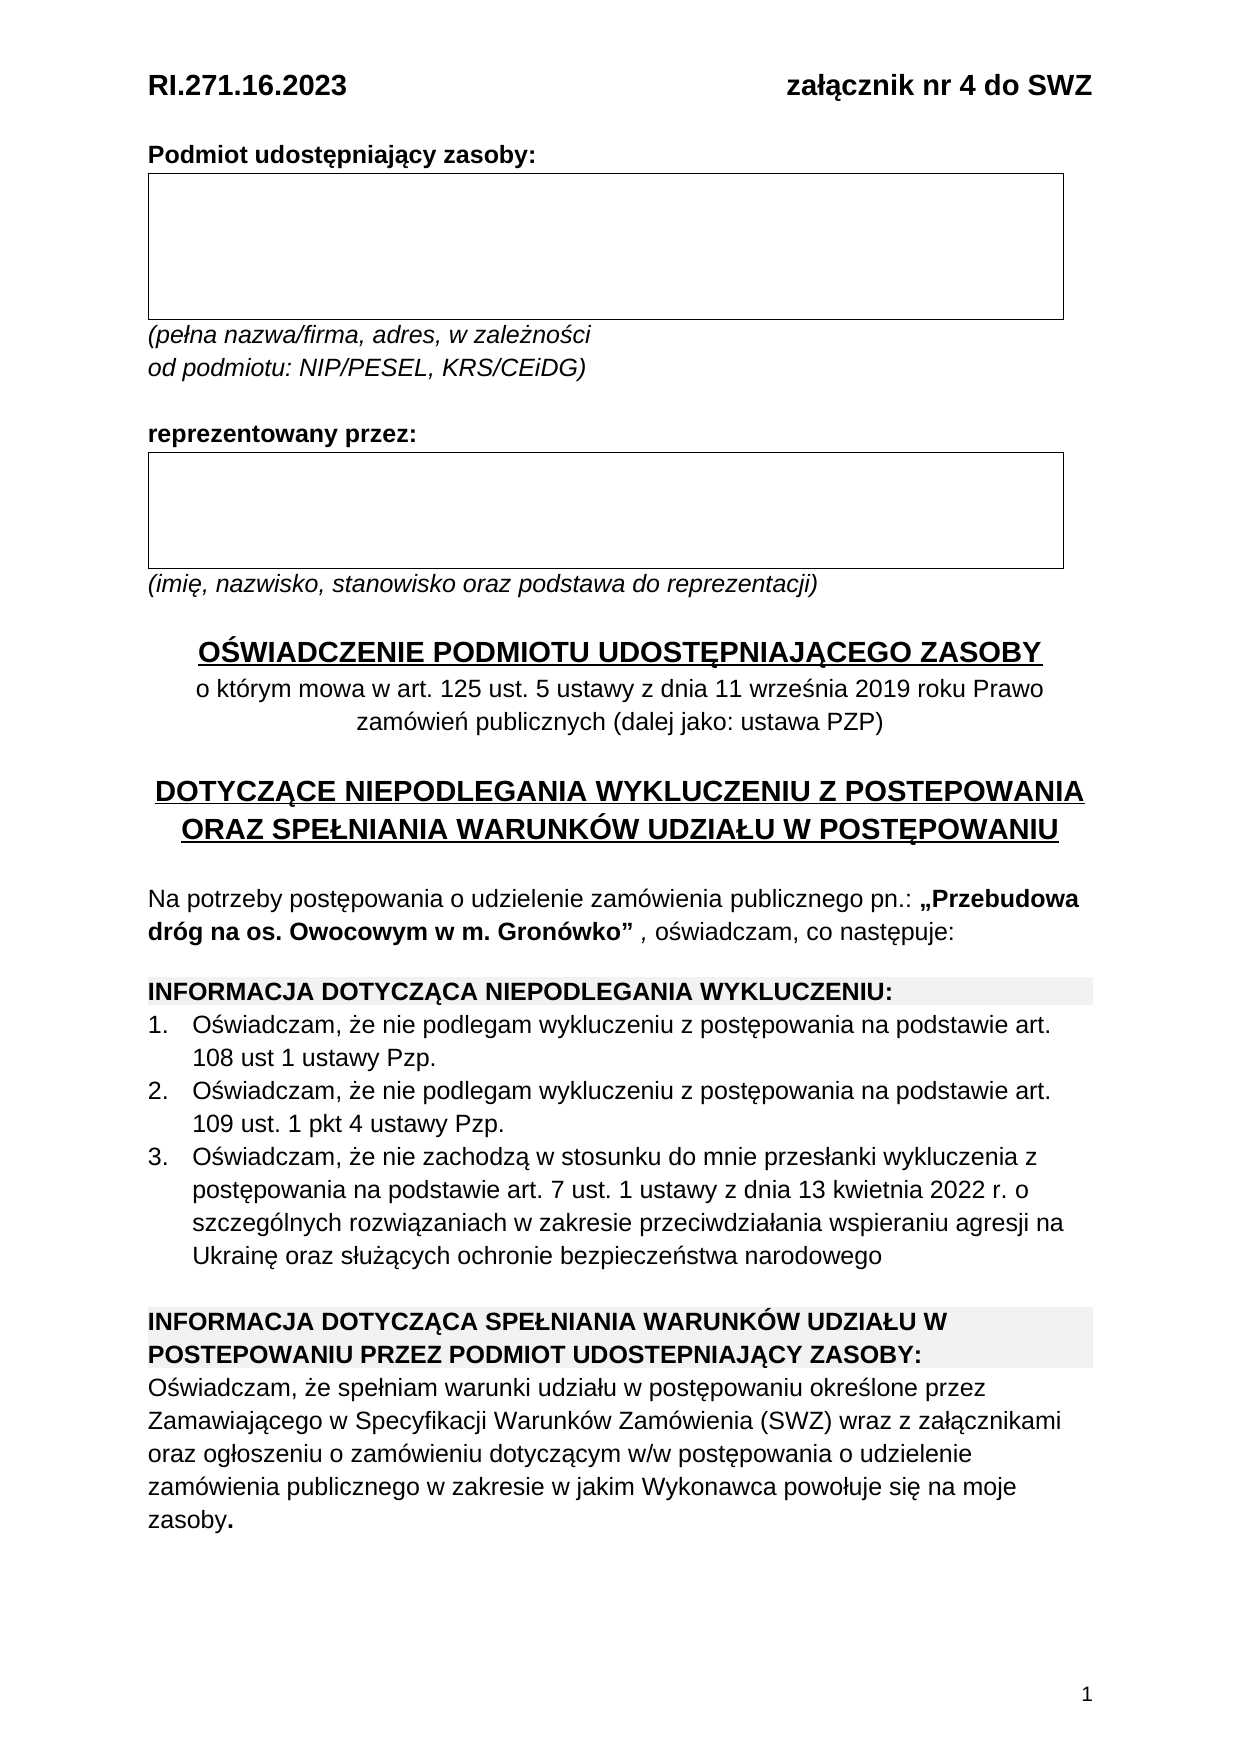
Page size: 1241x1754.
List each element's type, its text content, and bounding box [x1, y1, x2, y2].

text OŚWIADCZENIE PODMIOTU UDOSTĘPNIAJĄCEGO ZASOBY [148, 635, 1093, 669]
text Podmiot udostępniający zasoby: [148, 107, 1093, 168]
text RI.271.16.2023 załącznik nr 4 do SWZ [148, 29, 1093, 102]
table_header [149, 174, 1063, 319]
text Na potrzeby postępowania o udzielenie zamówienia publicznego pn.: „Przebudowa dróg na os. Owocowym w m. Gronówko” , oświadczam, co następuje: [148, 851, 1093, 973]
text DOTYCZĄCE NIEPODLEGANIA WYKLUCZENIU Z POSTEPOWANIA ORAZ SPEŁNIANIA WARUNKÓW UDZIAŁU W POSTĘPOWANIU [148, 740, 1093, 846]
text INFORMACJA DOTYCZĄCA NIEPODLEGANIA WYKLUCZENIU: [148, 977, 1093, 1005]
list Oświadczam, że nie podlegam wykluczeniu z postępowania na podstawie art. 109 ust. 1 pkt 4 ustawy Pzp. [148, 1076, 1093, 1137]
text reprezentowany przez: [148, 386, 1093, 448]
text (pełna nazwa/firma, adres, w zależności od podmiotu: NIP/PESEL, KRS/CEiDG) [148, 320, 1092, 382]
list Oświadczam, że nie podlegam wykluczeniu z postępowania na podstawie art. 108 ust 1 ustawy Pzp. [148, 1009, 1093, 1071]
text INFORMACJA DOTYCZĄCA SPEŁNIANIA WARUNKÓW UDZIAŁU W POSTEPOWANIU PRZEZ PODMIOT UDOSTEPNIAJĄCY ZASOBY: [148, 1307, 1093, 1368]
list Oświadczam, że nie zachodzą w stosunku do mnie przesłanki wykluczenia z postępowania na podstawie art. 7 ust. 1 ustawy z dnia 13 kwietnia 2022 r. o szczególnych rozwiązaniach w zakresie przeciwdziałania wspieraniu agresji na Ukrainę oraz służących ochronie bezpieczeństwa narodowego [148, 1142, 1093, 1269]
text (imię, nazwisko, stanowisko oraz podstawa do reprezentacji) [148, 569, 1078, 598]
text o którym mowa w art. 125 ust. 5 ustawy z dnia 11 września 2019 roku Prawo zamówień publicznych (dalej jako: ustawa PZP) [148, 674, 1093, 736]
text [148, 1373, 1093, 1633]
table_header [149, 453, 1063, 568]
